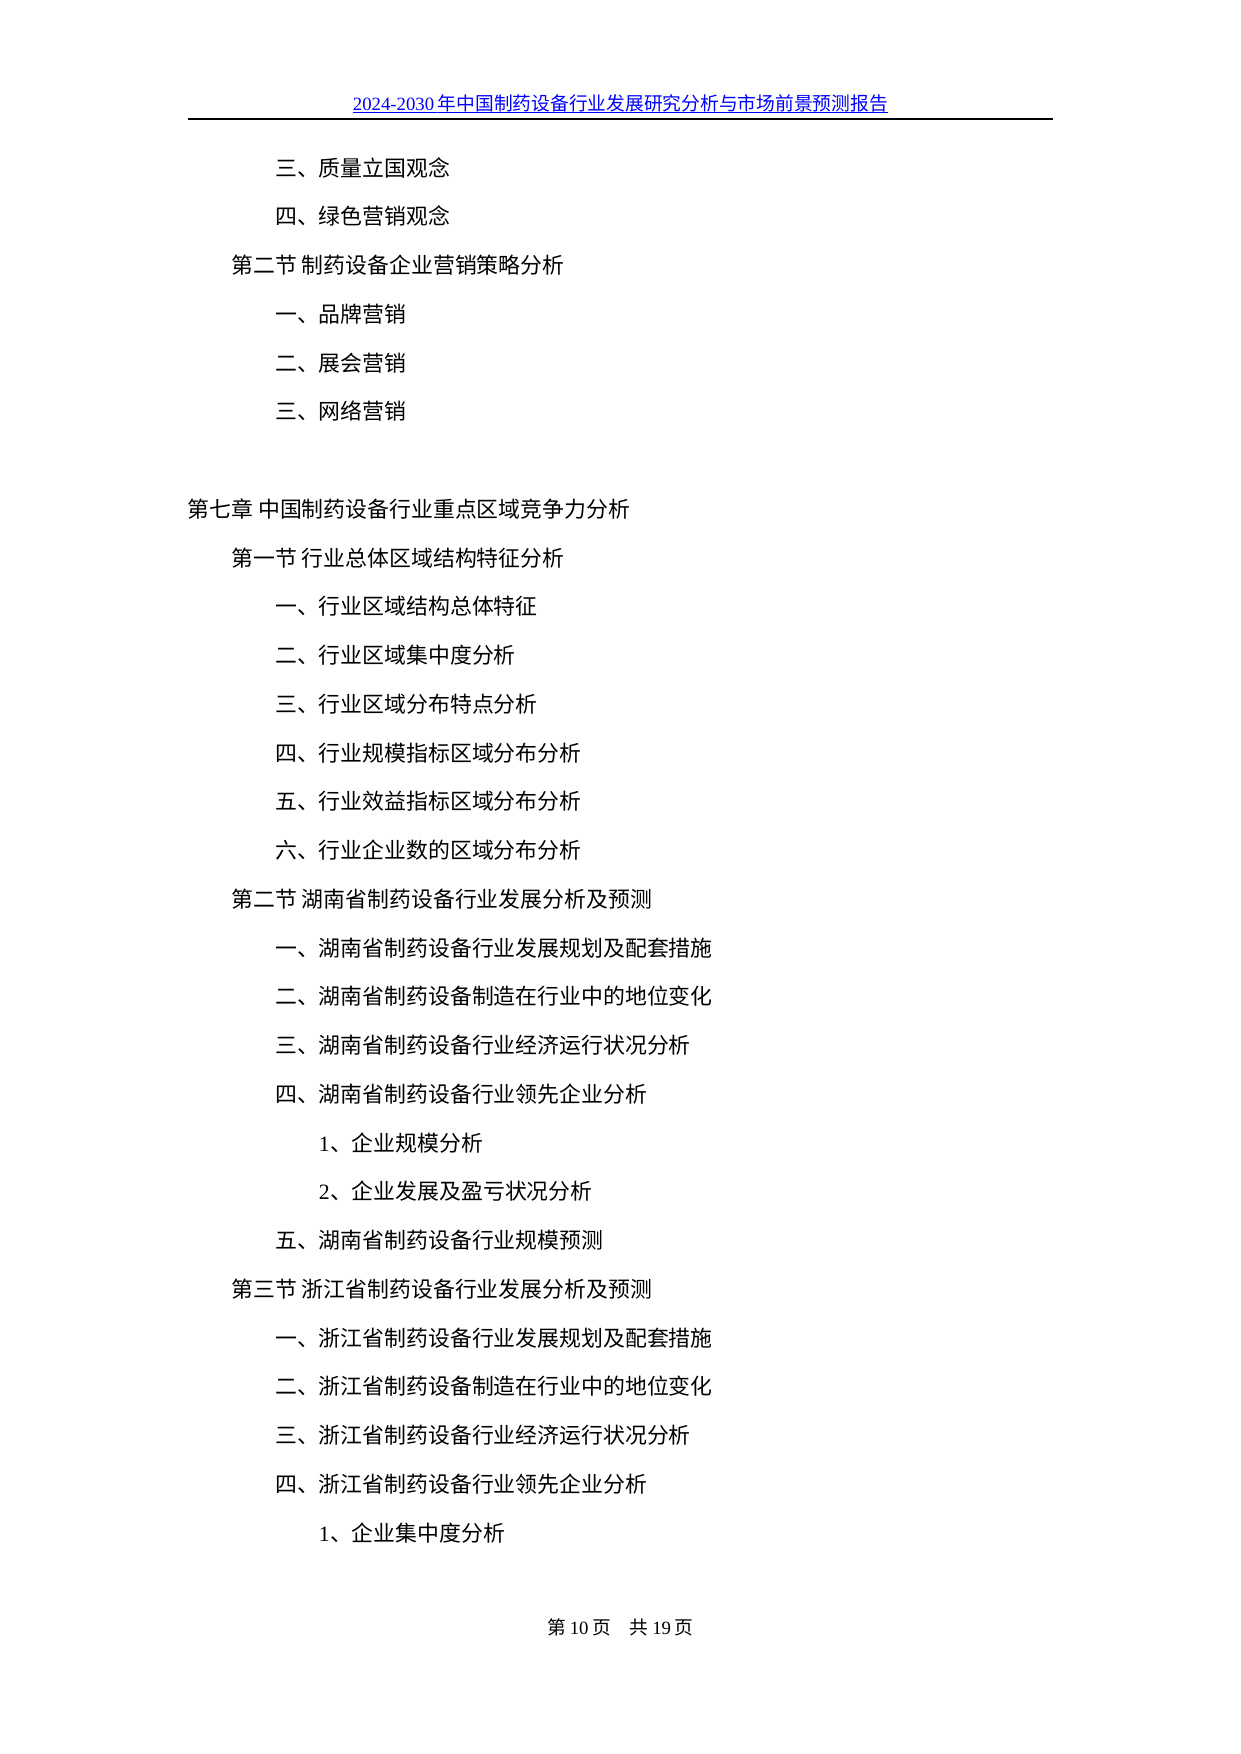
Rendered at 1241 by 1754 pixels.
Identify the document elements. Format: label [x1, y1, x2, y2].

text [187, 150, 1053, 1548]
